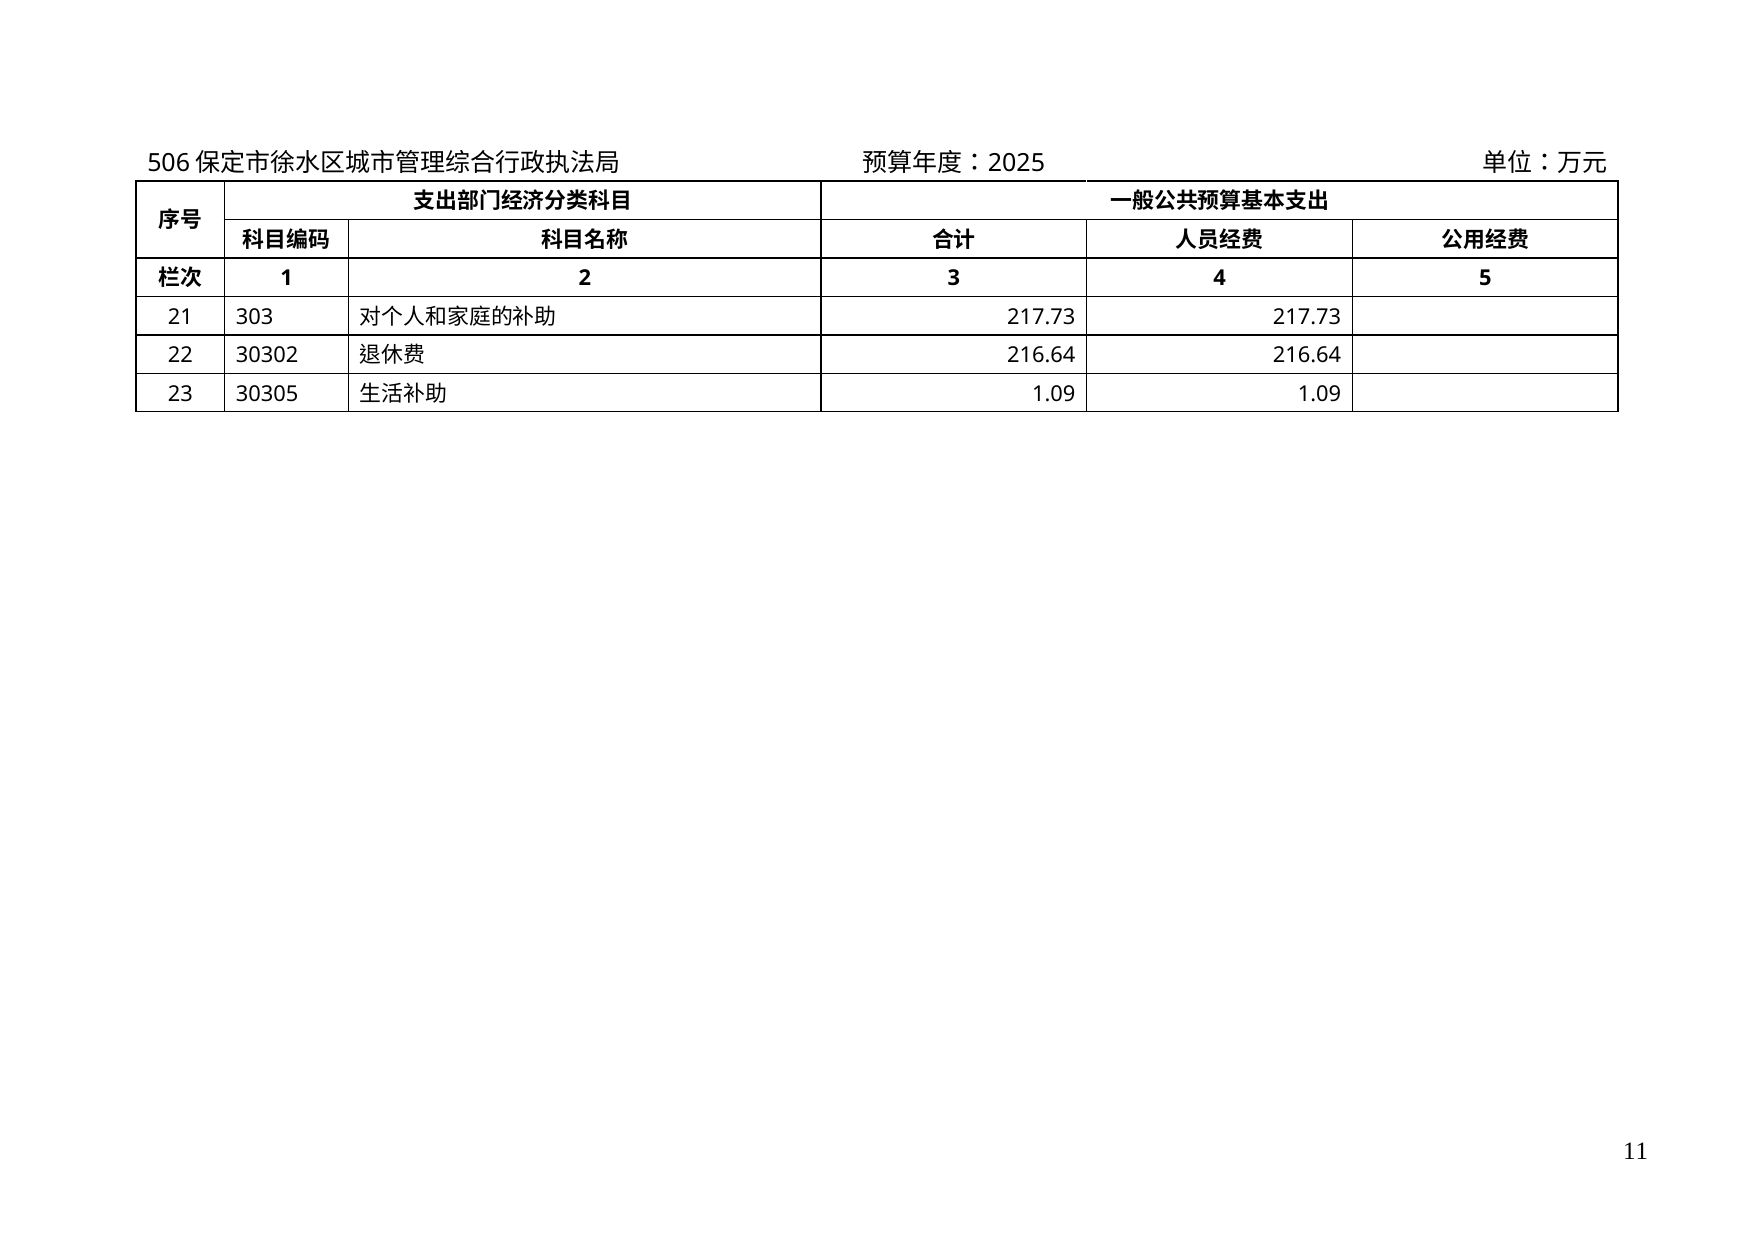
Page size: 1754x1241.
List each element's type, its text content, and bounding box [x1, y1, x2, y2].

table_cell 1.09 [822, 374, 1086, 411]
table_cell 5 [1353, 259, 1617, 296]
table_header 506保定市徐水区城市管理综合行政执法局 [137, 143, 820, 180]
table_cell [1353, 297, 1617, 334]
table_cell 合计 [822, 220, 1086, 257]
table_cell 30305 [225, 374, 348, 411]
table_cell 3 [822, 259, 1086, 296]
table_cell 23 [137, 374, 224, 411]
table_cell 4 [1087, 259, 1352, 296]
table_cell 216.64 [822, 336, 1086, 372]
table_cell 216.64 [1087, 336, 1352, 372]
table_cell 22 [137, 336, 224, 372]
table_cell 30302 [225, 336, 348, 372]
table_header 预算年度：2025 [822, 143, 1086, 180]
table_cell 21 [137, 297, 224, 334]
table_cell 科目编码 [225, 220, 348, 257]
table_cell 栏次 [137, 259, 224, 296]
table_cell 序号 [137, 182, 224, 257]
table_cell 一般公共预算基本支出 [822, 182, 1617, 219]
table_cell [1353, 374, 1617, 411]
table_cell [1353, 336, 1617, 372]
table_cell 科目名称 [349, 220, 820, 257]
table_cell 303 [225, 297, 348, 334]
table_cell 支出部门经济分类科目 [225, 182, 820, 219]
table_cell 对个人和家庭的补助 [349, 297, 820, 334]
table_cell 1.09 [1087, 374, 1352, 411]
table_cell 217.73 [822, 297, 1086, 334]
table_cell 217.73 [1087, 297, 1352, 334]
table_cell 人员经费 [1087, 220, 1352, 257]
table_cell 公用经费 [1353, 220, 1617, 257]
table_cell 1 [225, 259, 348, 296]
table_cell 2 [349, 259, 820, 296]
table_cell 生活补助 [349, 374, 820, 411]
table_cell 退休费 [349, 336, 820, 372]
table_header 单位：万元 [1087, 143, 1617, 180]
